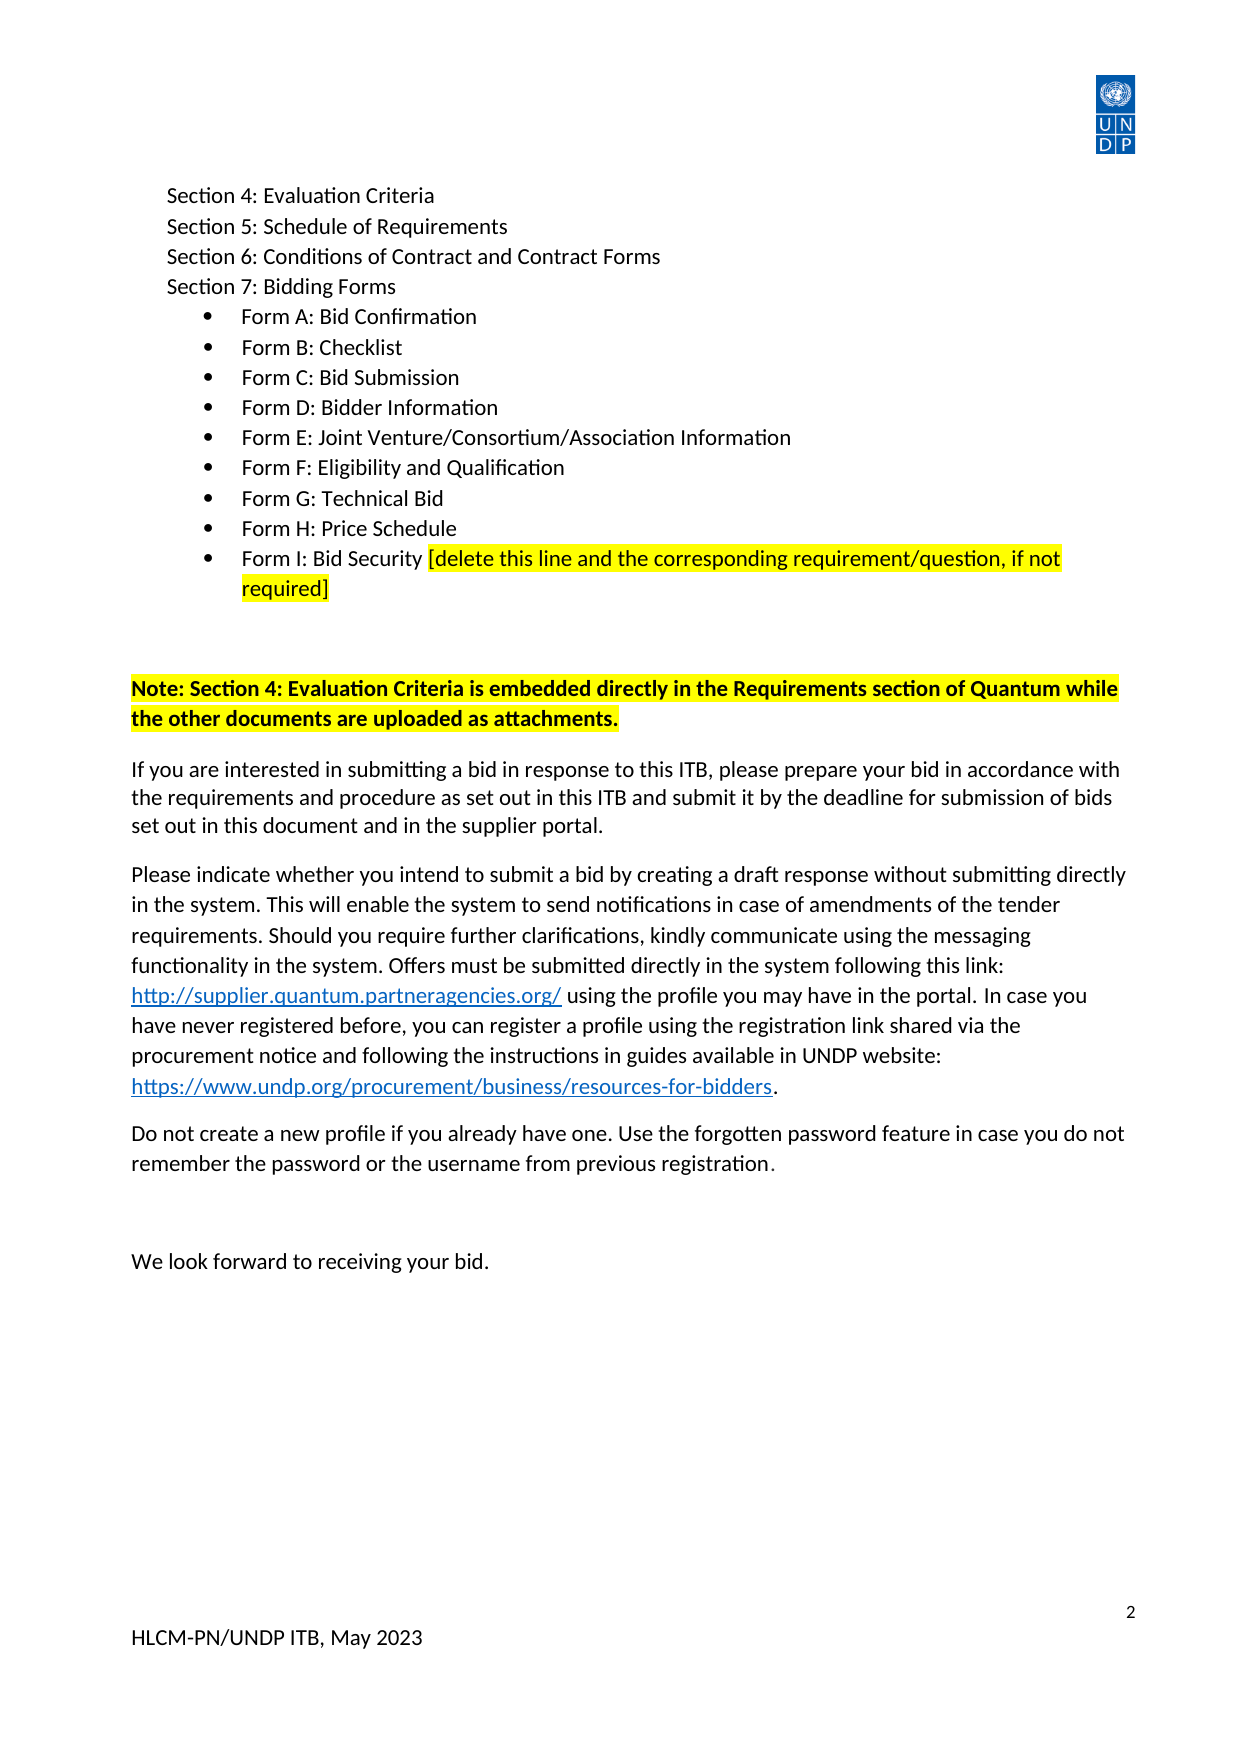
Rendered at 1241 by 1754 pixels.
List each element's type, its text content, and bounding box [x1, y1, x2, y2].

list Form H: Price Schedule [204, 514, 1135, 542]
text Section 4: Evaluation Criteria [131, 182, 1135, 210]
text Please indicate whether you intend to submit a bid by creating a draft response without submitting directly in the system. This will enable the system to send notifications in case of amendments of the tender requirements. Should you require further clarifications, kindly communicate using the messaging functionality in the system. Offers must be submitted directly in the system following this link: http://supplier.quantum.partneragencies.org/ using the profile you may have in the portal. In case you have never registered before, you can register a profile using the registration link shared via the procurement notice and following the instructions in guides available in UNDP website: https://www.undp.org/procurement/business/resources-for-bidders. [131, 860, 1135, 1100]
list If you are interested in submitting a bid in response to this ITB, please prepare your bid in accordance with the requirements and procedure as set out in this ITB and submit it by the deadline for submission of bids set out in this document and in the supplier portal. [131, 756, 1135, 839]
text Section 7: Bidding Forms [131, 272, 1135, 300]
list Form I: Bid Security [delete this line and the corresponding requirement/question, if not required] [204, 544, 1135, 602]
picture [1096, 75, 1136, 154]
text Section 5: Schedule of Requirements [131, 212, 1135, 240]
text Section 6: Conditions of Contract and Contract Forms [131, 242, 1135, 270]
list Form A: Bid Confirmation [204, 302, 1135, 331]
list Form E: Joint Venture/Consortium/Association Information [204, 423, 1135, 451]
list Form D: Bidder Information [204, 393, 1135, 421]
list Form B: Checklist [204, 333, 1135, 361]
text Do not create a new profile if you already have one. Use the forgotten password feature in case you do not remember the password or the username from previous registration. [131, 1119, 1135, 1177]
list Form F: Eligibility and Qualification [204, 453, 1135, 482]
list We look forward to receiving your bid. [131, 1247, 1135, 1275]
list Form G: Technical Bid [204, 484, 1135, 512]
text Note: Section 4: Evaluation Criteria is embedded directly in the Requirements section of Quantum while the other documents are uploaded as attachments. [131, 674, 1135, 732]
list Form C: Bid Submission [204, 363, 1135, 391]
